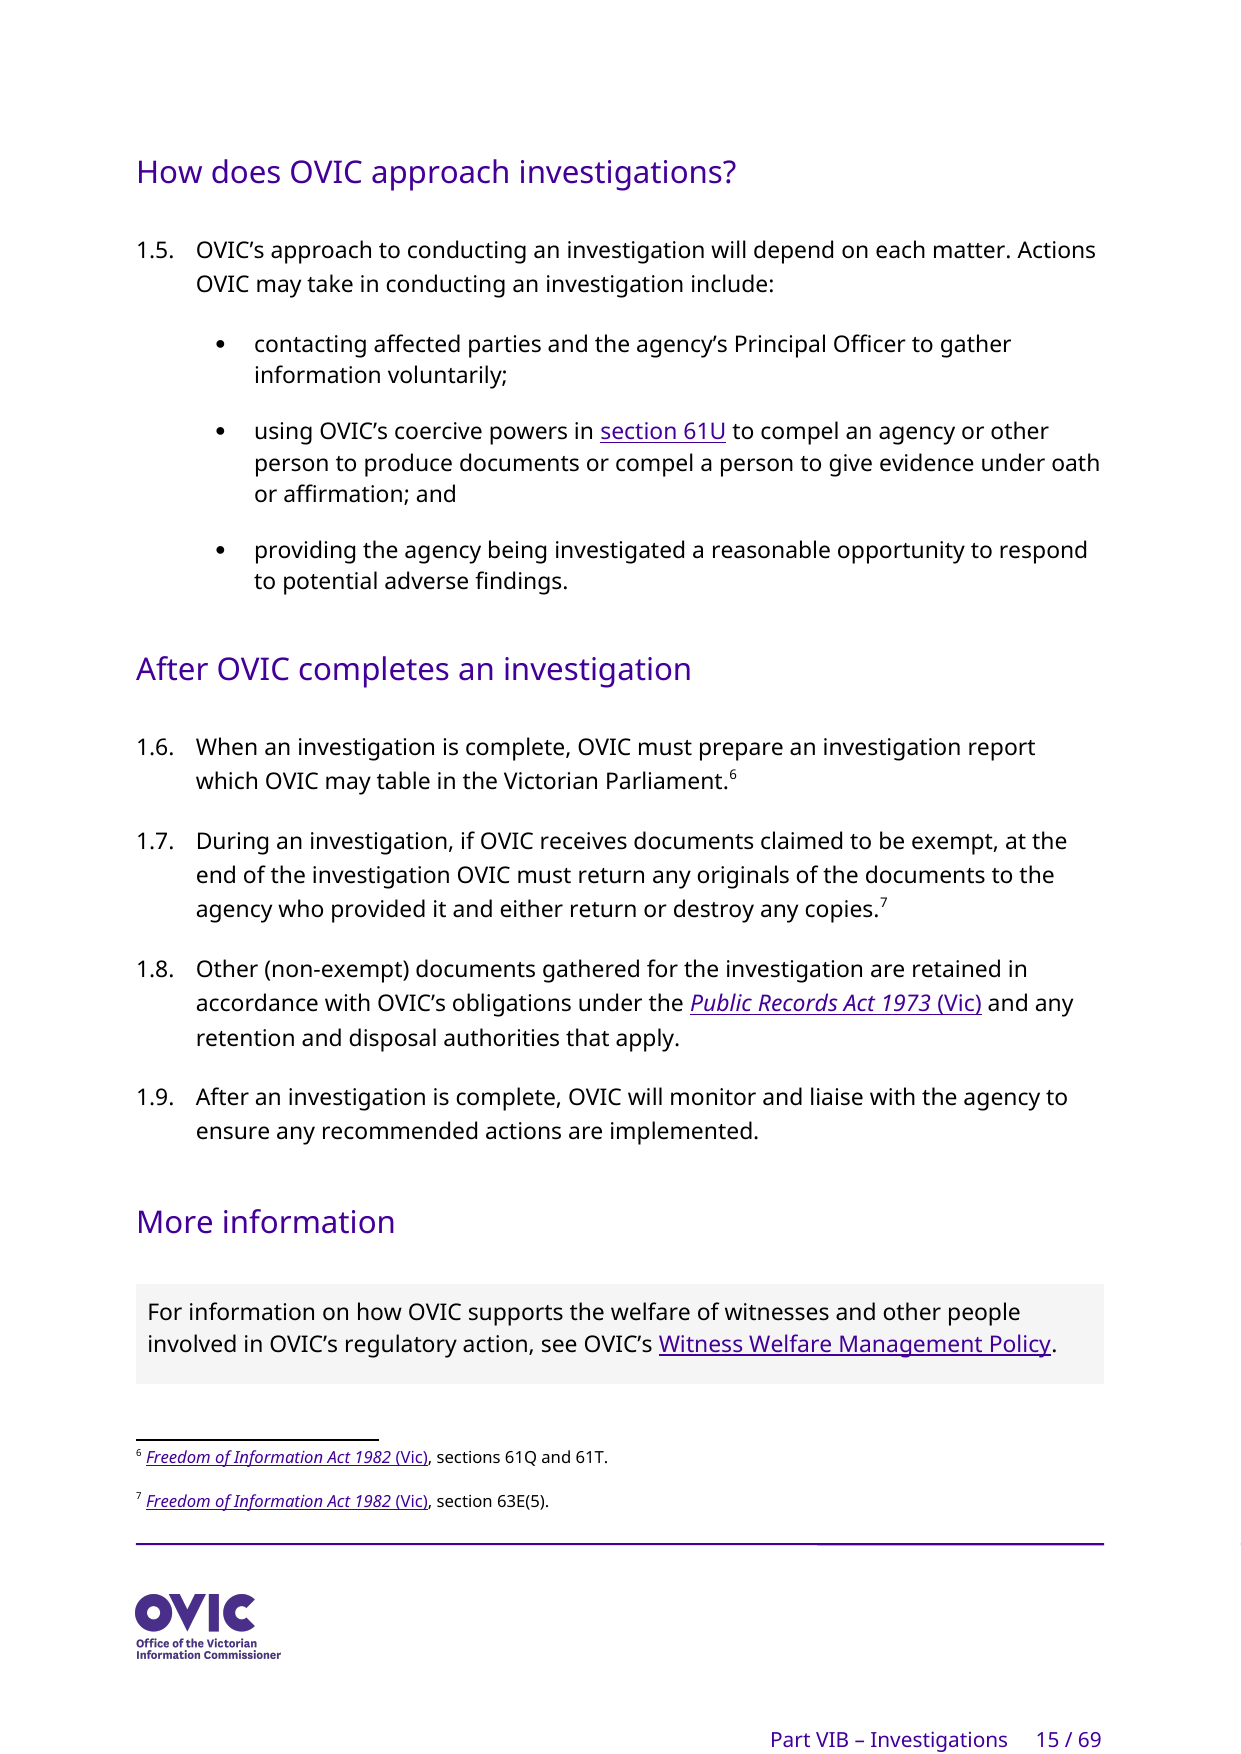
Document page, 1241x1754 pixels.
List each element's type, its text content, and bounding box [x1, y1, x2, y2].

list When an investigation is complete, OVIC must prepare an investigation report which OVIC may table in the Victorian Parliament. [136, 731, 1104, 796]
subtitle After OVIC completes an investigation [136, 647, 1104, 689]
picture [135, 1594, 281, 1659]
subtitle How does OVIC approach investigations? [136, 150, 1104, 192]
list After an investigation is complete, OVIC will monitor and liaise with the agency to ensure any recommended actions are implemented. [136, 1081, 1104, 1146]
subtitle More information [136, 1199, 1104, 1242]
list OVIC’s approach to conducting an investigation will depend on each matter. Actions OVIC may take in conducting an investigation include: [136, 234, 1104, 300]
list contacting affected parties and the agency’s Principal Officer to gather information voluntarily; [216, 328, 1104, 390]
list providing the agency being investigated a reasonable opportunity to respond to potential adverse findings. [216, 534, 1104, 597]
list During an investigation, if OVIC receives documents claimed to be exempt, at the end of the investigation OVIC must return any originals of the documents to the agency who provided it and either return or destroy any copies. [136, 824, 1104, 924]
list Other (non-exempt) documents gathered for the investigation are retained in accordance with OVIC’s obligations under the Public Records Act 1973 (Vic) and any retention and disposal authorities that apply. [136, 953, 1104, 1053]
list using OVIC’s coercive powers in section 61U to compel an agency or other person to produce documents or compel a person to give evidence under oath or affirmation; and [216, 415, 1104, 509]
table_header For information on how OVIC supports the welfare of witnesses and other people involved in OVIC’s regulatory action, see OVIC’s Witness Welfare Management Policy. [136, 1284, 1104, 1384]
